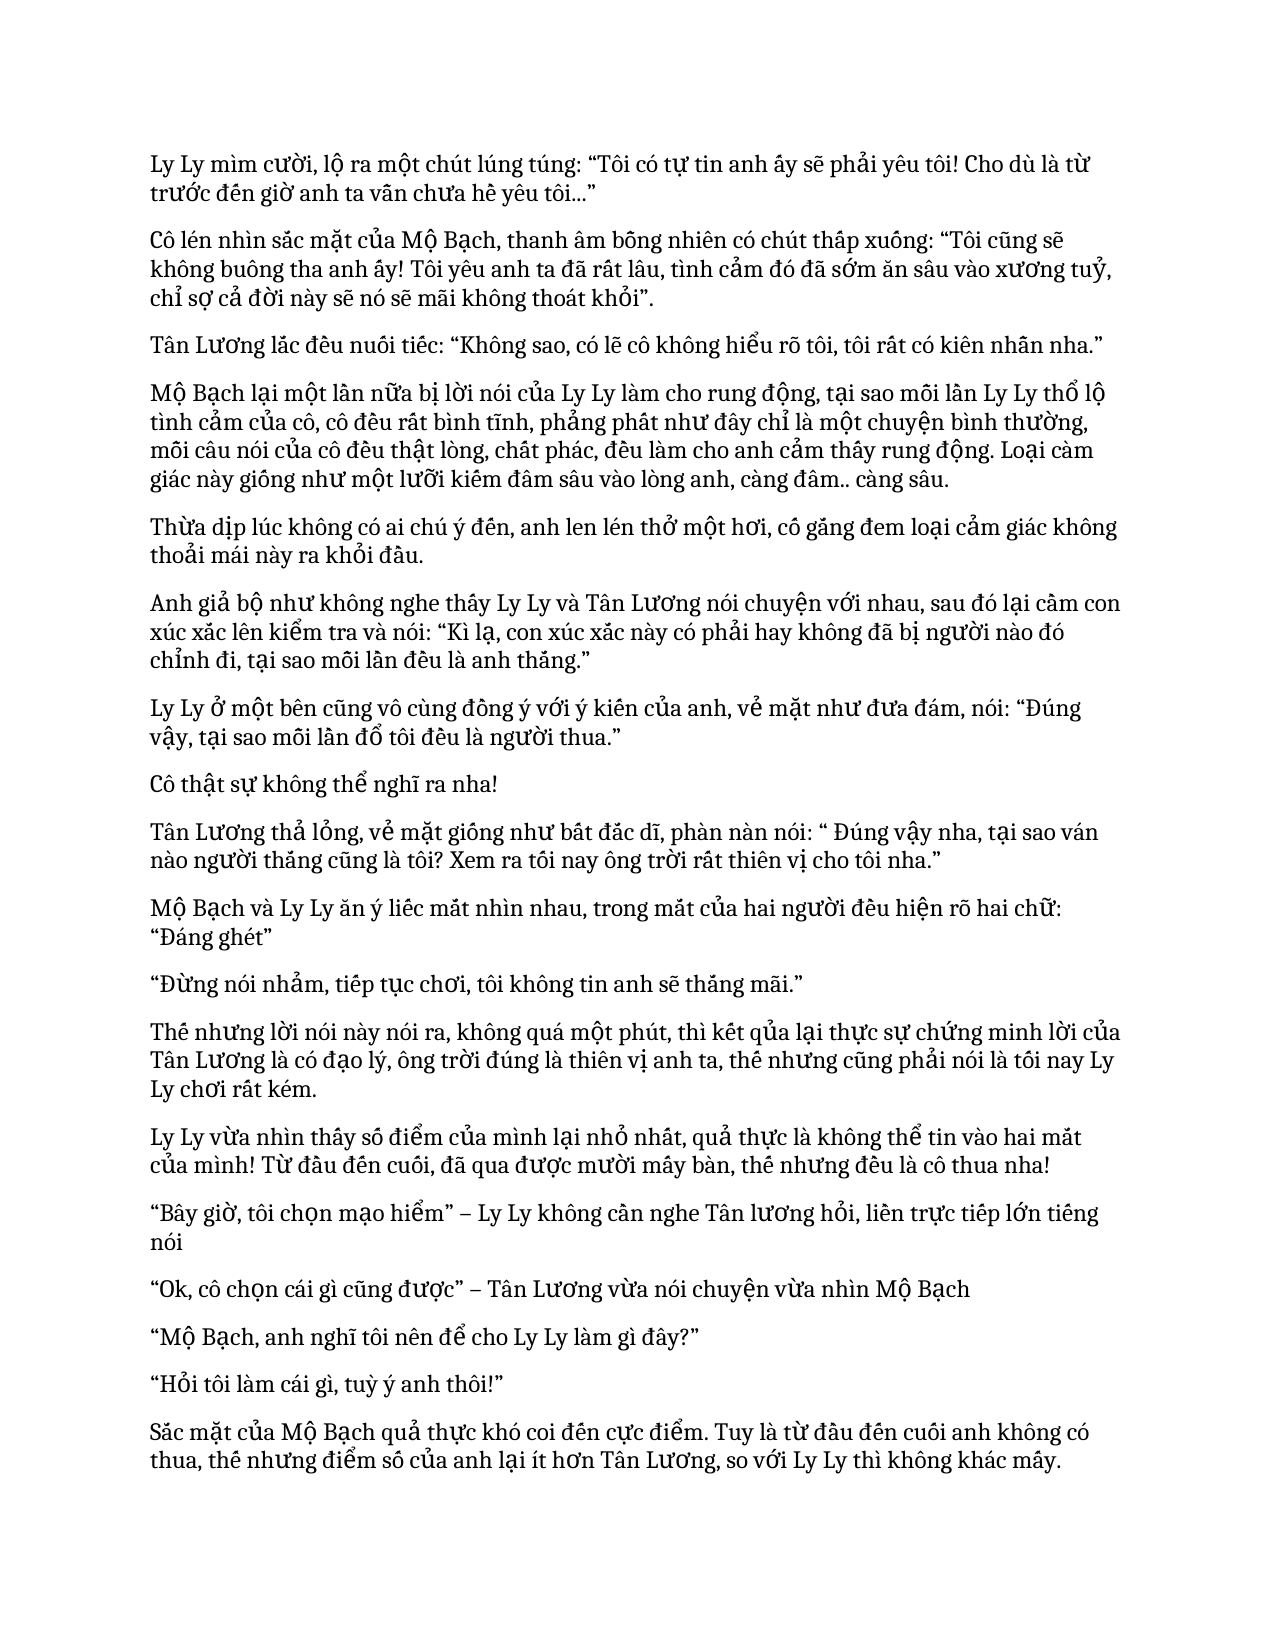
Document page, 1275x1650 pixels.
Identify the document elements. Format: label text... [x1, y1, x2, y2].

text Sắc mặt của Mộ Bạch quả thực khó coi đến cực điểm. Tuy là từ đầu đến cuối anh không có thua, thế nhưng điểm số của anh lại ít hơn Tân Lương, so với Ly Ly thì không khác mấy. [150, 1417, 1125, 1475]
text Ly Ly vừa nhìn thấy số điểm của mình lại nhỏ nhất, quả thực là không thể tin vào hai mắt của mình! Từ đầu đến cuối, đã qua được mười mấy bàn, thế nhưng đều là cô thua nha! [150, 1122, 1125, 1180]
text “Mộ Bạch, anh nghĩ tôi nên để cho Ly Ly làm gì đây?” [150, 1322, 1125, 1351]
text Anh giả bộ như không nghe thấy Ly Ly và Tân Lương nói chuyện với nhau, sau đó lại cầm con xúc xắc lên kiểm tra và nói: “Kì lạ, con xúc xắc này có phải hay không đã bị người nào đó chỉnh đi, tại sao mỗi lần đều là anh thắng.” [150, 589, 1125, 675]
text Mộ Bạch và Ly Ly ăn ý liếc mắt nhìn nhau, trong mắt của hai người đều hiện rõ hai chữ: “Đáng ghét” [150, 894, 1125, 951]
text Cô lén nhìn sắc mặt của Mộ Bạch, thanh âm bỗng nhiên có chút thấp xuống: “Tôi cũng sẽ không buông tha anh ấy! Tôi yêu anh ta đã rất lâu, tình cảm đó đã sớm ăn sâu vào xương tuỷ, chỉ sợ cả đời này sẽ nó sẽ mãi không thoát khỏi”. [150, 226, 1125, 312]
text Thừa dịp lúc không có ai chú ý đến, anh len lén thở một hơi, cố gắng đem loại cảm giác không thoải mái này ra khỏi đầu. [150, 512, 1125, 570]
text “Đừng nói nhảm, tiếp tục chơi, tôi không tin anh sẽ thắng mãi.” [150, 970, 1125, 999]
text Tân Lương thả lỏng, vẻ mặt giống như bất đắc dĩ, phàn nàn nói: “ Đúng vậy nha, tại sao ván nào người thắng cũng là tôi? Xem ra tối nay ông trời rất thiên vị cho tôi nha.” [150, 817, 1125, 875]
text “Hỏi tôi làm cái gì, tuỳ ý anh thôi!” [150, 1370, 1125, 1399]
text Ly Ly ở một bên cũng vô cùng đồng ý với ý kiến của anh, vẻ mặt như đưa đám, nói: “Đúng vậy, tại sao mỗi lần đổ tôi đều là người thua.” [150, 694, 1125, 751]
text Thế nhưng lời nói này nói ra, không quá một phút, thì kết qủa lại thực sự chứng minh lời của Tân Lương là có đạo lý, ông trời đúng là thiên vị anh ta, thế nhưng cũng phải nói là tối nay Ly Ly chơi rất kém. [150, 1017, 1125, 1104]
text Tân Lương lắc đều nuối tiếc: “Không sao, có lẽ cô không hiểu rõ tôi, tôi rất có kiên nhẫn nha.” [150, 331, 1125, 360]
text Ly Ly mìm cười, lộ ra một chút lúng túng: “Tôi có tự tin anh ấy sẽ phải yêu tôi! Cho dù là từ trước đến giờ anh ta vẫn chưa hề yêu tôi...” [150, 150, 1125, 207]
text Mộ Bạch lại một lần nữa bị lời nói của Ly Ly làm cho rung động, tại sao mỗi lần Ly Ly thổ lộ tình cảm của cô, cô đều rất bình tĩnh, phảng phất như đây chỉ là một chuyện bình thường, mỗi câu nói của cô đều thật lòng, chất phác, đều làm cho anh cảm thấy rung động. Loại càm giác này giống như một lưỡi kiếm đâm sâu vào lòng anh, càng đâm.. càng sâu. [150, 379, 1125, 494]
text “Bây giờ, tôi chọn mạo hiểm” – Ly Ly không cần nghe Tân lương hỏi, liền trực tiếp lớn tiếng nói [150, 1199, 1125, 1256]
text Cô thật sự không thể nghĩ ra nha! [150, 770, 1125, 799]
text “Ok, cô chọn cái gì cũng được” – Tân Lương vừa nói chuyện vừa nhìn Mộ Bạch [150, 1275, 1125, 1304]
